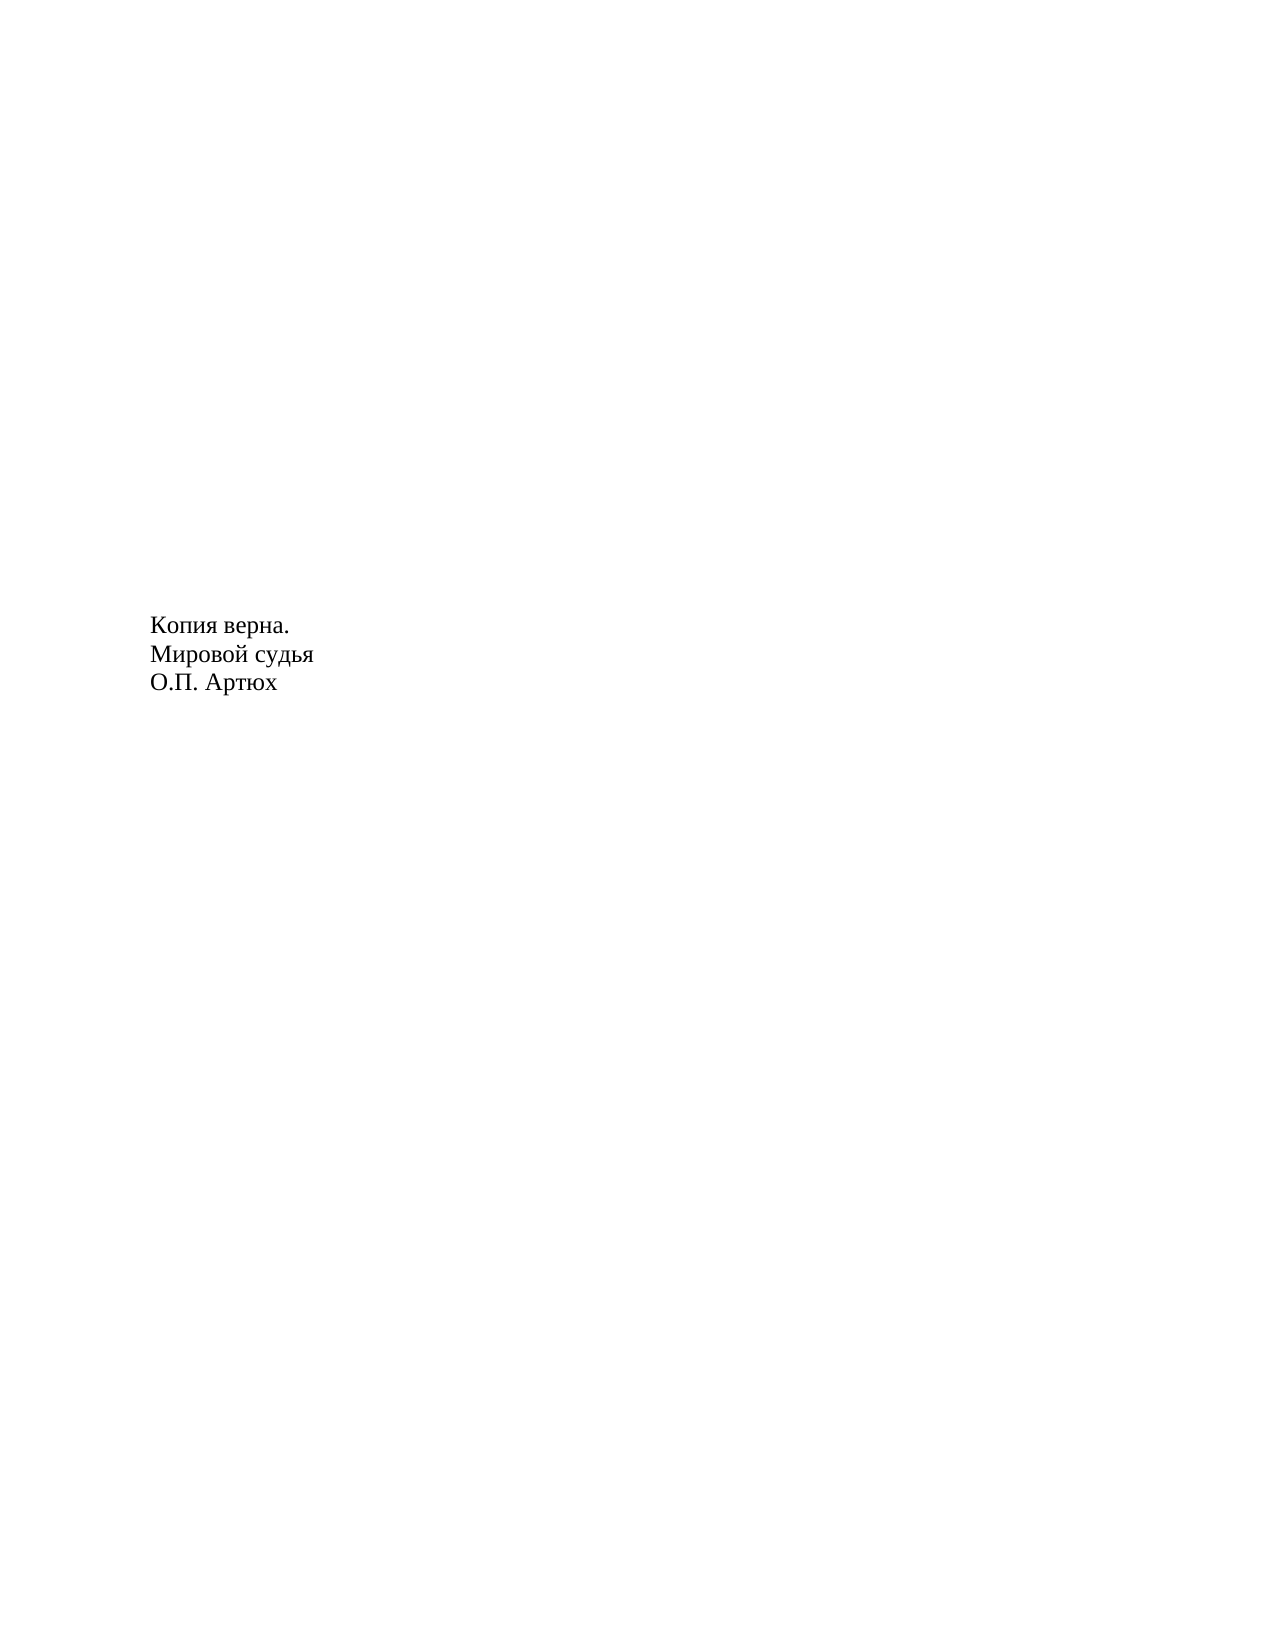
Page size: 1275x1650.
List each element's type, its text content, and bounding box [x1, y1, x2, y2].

text Копия верна. [150, 610, 1125, 639]
text Мировой судья О.П. Артюх [150, 639, 1125, 696]
